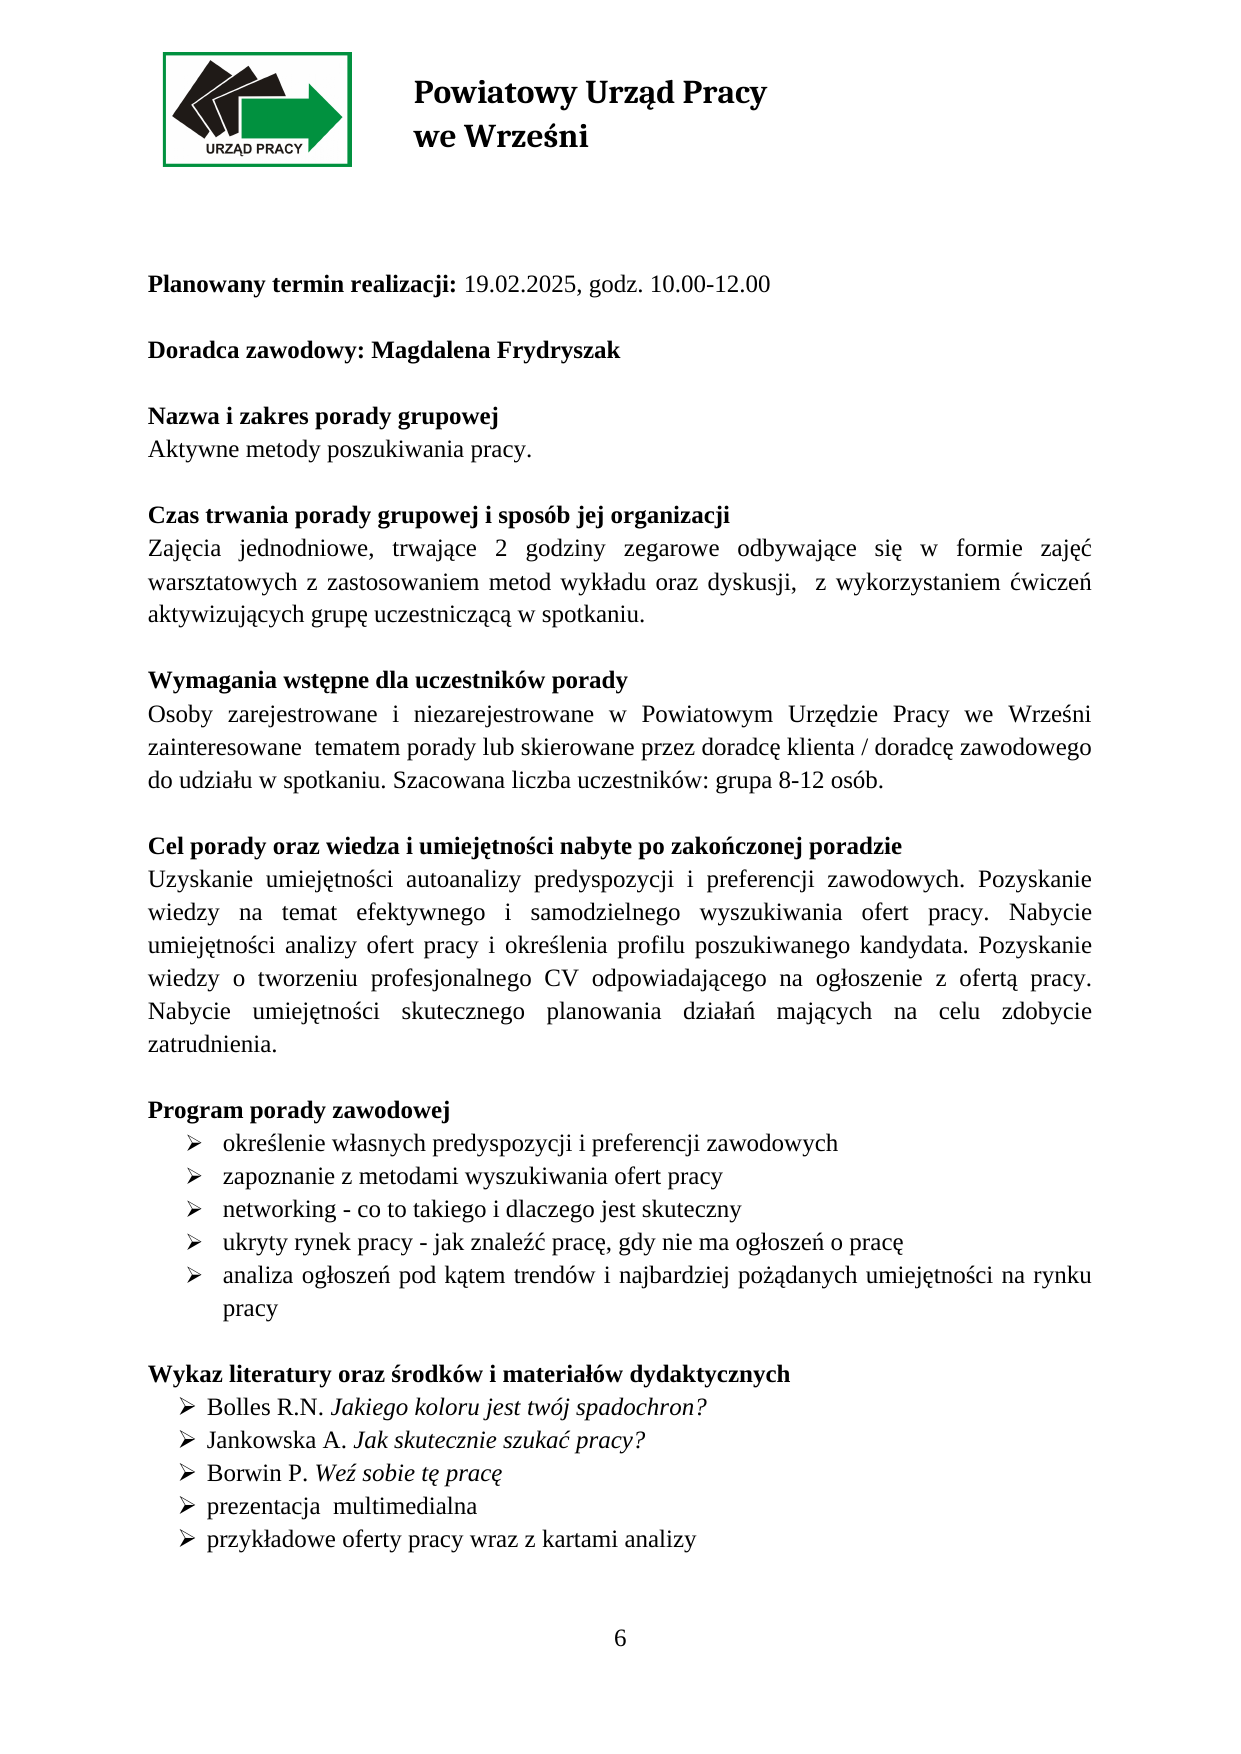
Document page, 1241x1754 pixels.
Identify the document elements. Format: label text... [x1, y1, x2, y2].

text Uzyskanie umiejętności autoanalizy predyspozycji i preferencji zawodowych. Pozyskanie wiedzy na temat efektywnego i samodzielnego wyszukiwania ofert pracy. Nabycie umiejętności analizy ofert pracy i określenia profilu poszukiwanego kandydata. Pozyskanie wiedzy o tworzeniu profesjonalnego CV odpowiadającego na ogłoszenie z ofertą pracy. Nabycie umiejętności skutecznego planowania działań mających na celu zdobycie zatrudnienia. [148, 864, 1093, 1058]
text Program porady zawodowej [148, 1095, 1093, 1124]
list ukryty rynek pracy - jak znaleźć pracę, gdy nie ma ogłoszeń o pracę [185, 1227, 1093, 1256]
list analiza ogłoszeń pod kątem trendów i najbardziej pożądanych umiejętności na rynku pracy [185, 1260, 1093, 1322]
picture [162, 52, 352, 167]
list Bolles R.N. Jakiego koloru jest twój spadochron? [177, 1392, 1093, 1421]
text Planowany termin realizacji: 19.02.2025, godz. 10.00-12.00 [148, 269, 1093, 298]
text Czas trwania porady grupowej i sposób jej organizacji [148, 501, 1093, 529]
text Cel porady oraz wiedza i umiejętności nabyte po zakończonej poradzie [148, 831, 1093, 859]
list zapoznanie z metodami wyszukiwania ofert pracy [185, 1161, 1093, 1190]
list określenie własnych predyspozycji i preferencji zawodowych [185, 1128, 1093, 1157]
text Wykaz literatury oraz środków i materiałów dydaktycznych [148, 1359, 1093, 1388]
list networking - co to takiego i dlaczego jest skuteczny [185, 1194, 1093, 1223]
text Aktywne metody poszukiwania pracy. [148, 434, 1093, 463]
list przykładowe oferty pracy wraz z kartami analizy [177, 1524, 1093, 1553]
text Zajęcia jednodniowe, trwające 2 godziny zegarowe odbywające się w formie zajęć warsztatowych z zastosowaniem metod wykładu oraz dyskusji, z wykorzystaniem ćwiczeń aktywizujących grupę uczestniczącą w spotkaniu. [148, 533, 1093, 628]
text Osoby zarejestrowane i niezarejestrowane w Powiatowym Urzędzie Pracy we Wrześni zainteresowane tematem porady lub skierowane przez doradcę klienta / doradcę zawodowego do udziału w spotkaniu. Szacowana liczba uczestników: grupa 8-12 osób. [148, 699, 1093, 793]
text Wymagania wstępne dla uczestników porady [148, 666, 1093, 694]
list Jankowska A. Jak skutecznie szukać pracy? [177, 1425, 1093, 1454]
list prezentacja multimedialna [177, 1491, 1093, 1520]
list Borwin P. Weź sobie tę pracę [177, 1458, 1093, 1487]
text Nazwa i zakres porady grupowej [148, 401, 1093, 430]
text Doradca zawodowy: Magdalena Frydryszak [148, 335, 1093, 364]
